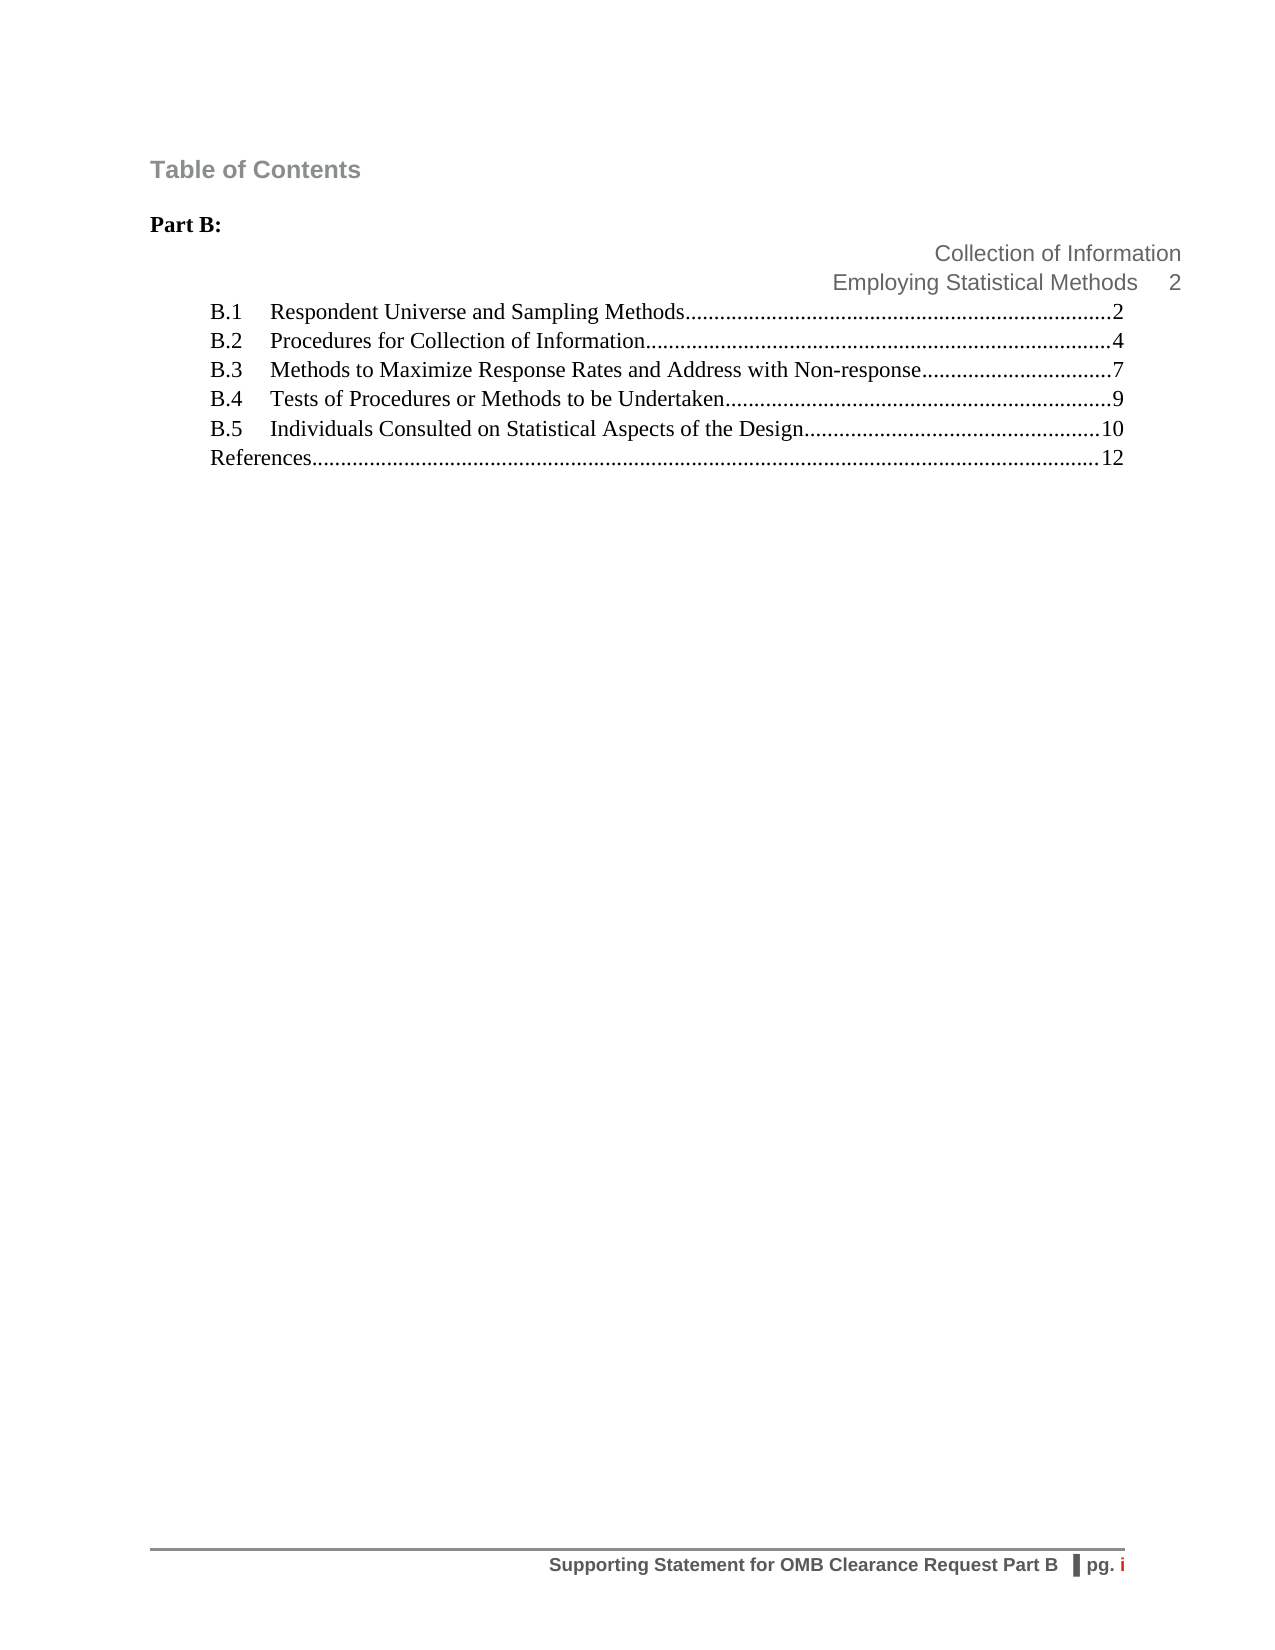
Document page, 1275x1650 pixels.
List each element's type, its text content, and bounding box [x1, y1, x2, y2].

text B.1 Respondent Universe and Sampling Methods 2 [210, 298, 1125, 325]
text References 12 [210, 444, 1125, 470]
text B.2 Procedures for Collection of Information 4 [210, 327, 1125, 354]
text Part B: Collection of Information Employing Statistical Methods 2 [150, 211, 1125, 238]
text B.5 Individuals Consulted on Statistical Aspects of the Design 10 [210, 414, 1125, 441]
text B.4 Tests of Procedures or Methods to be Undertaken 9 [210, 386, 1125, 412]
text Table of Contents [150, 155, 1125, 184]
text B.3 Methods to Maximize Response Rates and Address with Non-response 7 [210, 356, 1125, 383]
